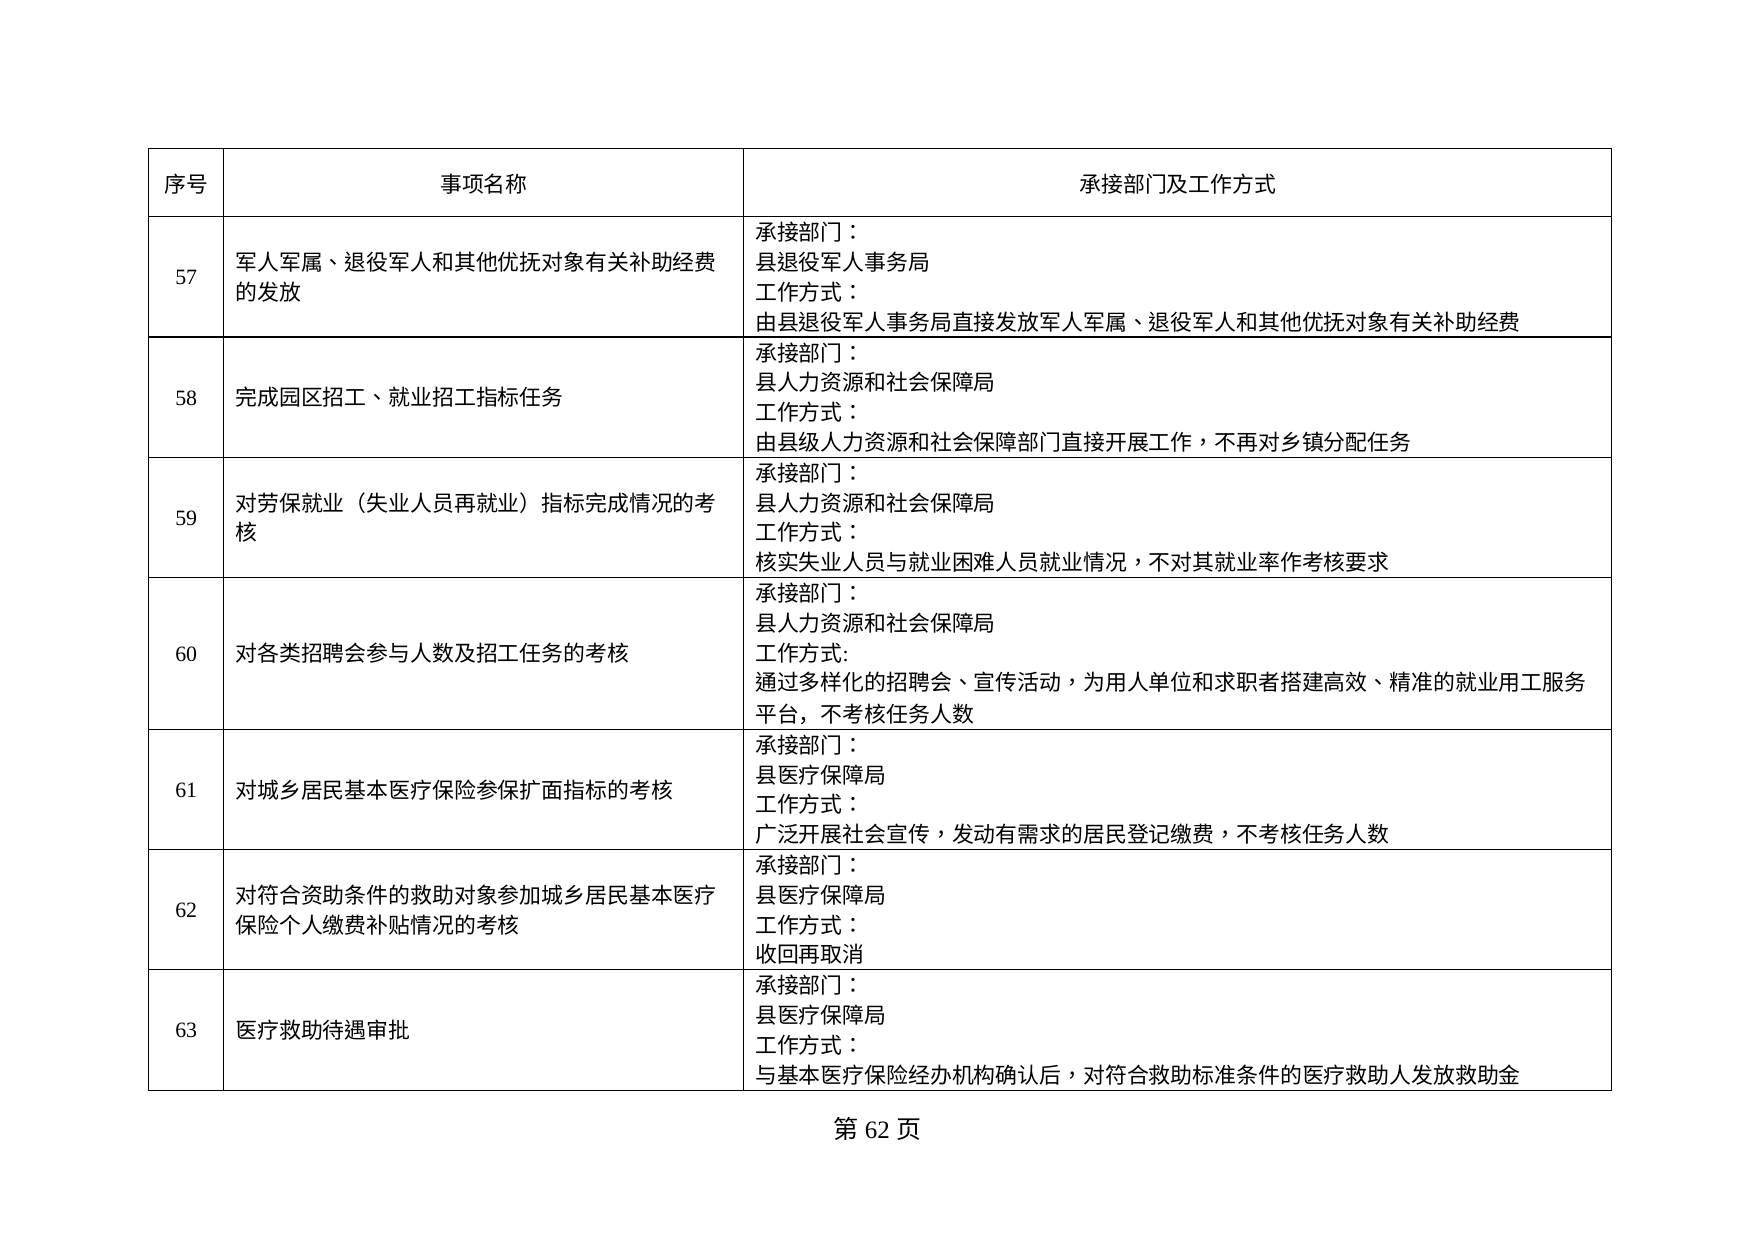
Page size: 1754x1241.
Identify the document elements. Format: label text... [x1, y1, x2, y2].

table_cell 承接部门： 县医疗保障局 工作方式： 广泛开展社会宣传，发动有需求的居民登记缴费，不考核任务人数 [744, 730, 1611, 849]
table_cell 承接部门： 县退役军人事务局 工作方式： 由县退役军人事务局直接发放军人军属、退役军人和其他优抚对象有关补助经费 [744, 217, 1611, 336]
table_cell 61 [149, 730, 223, 849]
table_cell 62 [149, 850, 223, 969]
table_cell 对劳保就业（失业人员再就业）指标完成情况的考核 [224, 458, 743, 577]
table_cell 完成园区招工、就业招工指标任务 [224, 338, 743, 457]
table_cell 承接部门： 县人力资源和社会保障局 工作方式: 通过多样化的招聘会、宣传活动，为用人单位和求职者搭建高效、精准的就业用工服务平台，不考核任务人数 [744, 578, 1611, 729]
table_cell 58 [149, 338, 223, 457]
table_cell 对城乡居民基本医疗保险参保扩面指标的考核 [224, 730, 743, 849]
table_header 承接部门及工作方式 [744, 149, 1611, 216]
table_cell 对各类招聘会参与人数及招工任务的考核 [224, 578, 743, 729]
table_cell 63 [149, 970, 223, 1089]
table_header 事项名称 [224, 149, 743, 216]
table_cell 军人军属、退役军人和其他优抚对象有关补助经费的发放 [224, 217, 743, 336]
table_cell 59 [149, 458, 223, 577]
table_header 序号 [149, 149, 223, 216]
table_cell 承接部门： 县人力资源和社会保障局 工作方式： 核实失业人员与就业困难人员就业情况，不对其就业率作考核要求 [744, 458, 1611, 577]
table_cell 承接部门： 县医疗保障局 工作方式： 收回再取消 [744, 850, 1611, 969]
table_cell 60 [149, 578, 223, 729]
table_cell 承接部门： 县医疗保障局 工作方式： 与基本医疗保险经办机构确认后，对符合救助标准条件的医疗救助人发放救助金 [744, 970, 1611, 1089]
table_cell 医疗救助待遇审批 [224, 970, 743, 1089]
table_cell 承接部门： 县人力资源和社会保障局 工作方式： 由县级人力资源和社会保障部门直接开展工作，不再对乡镇分配任务 [744, 338, 1611, 457]
table_cell 57 [149, 217, 223, 336]
table_cell 对符合资助条件的救助对象参加城乡居民基本医疗保险个人缴费补贴情况的考核 [224, 850, 743, 969]
